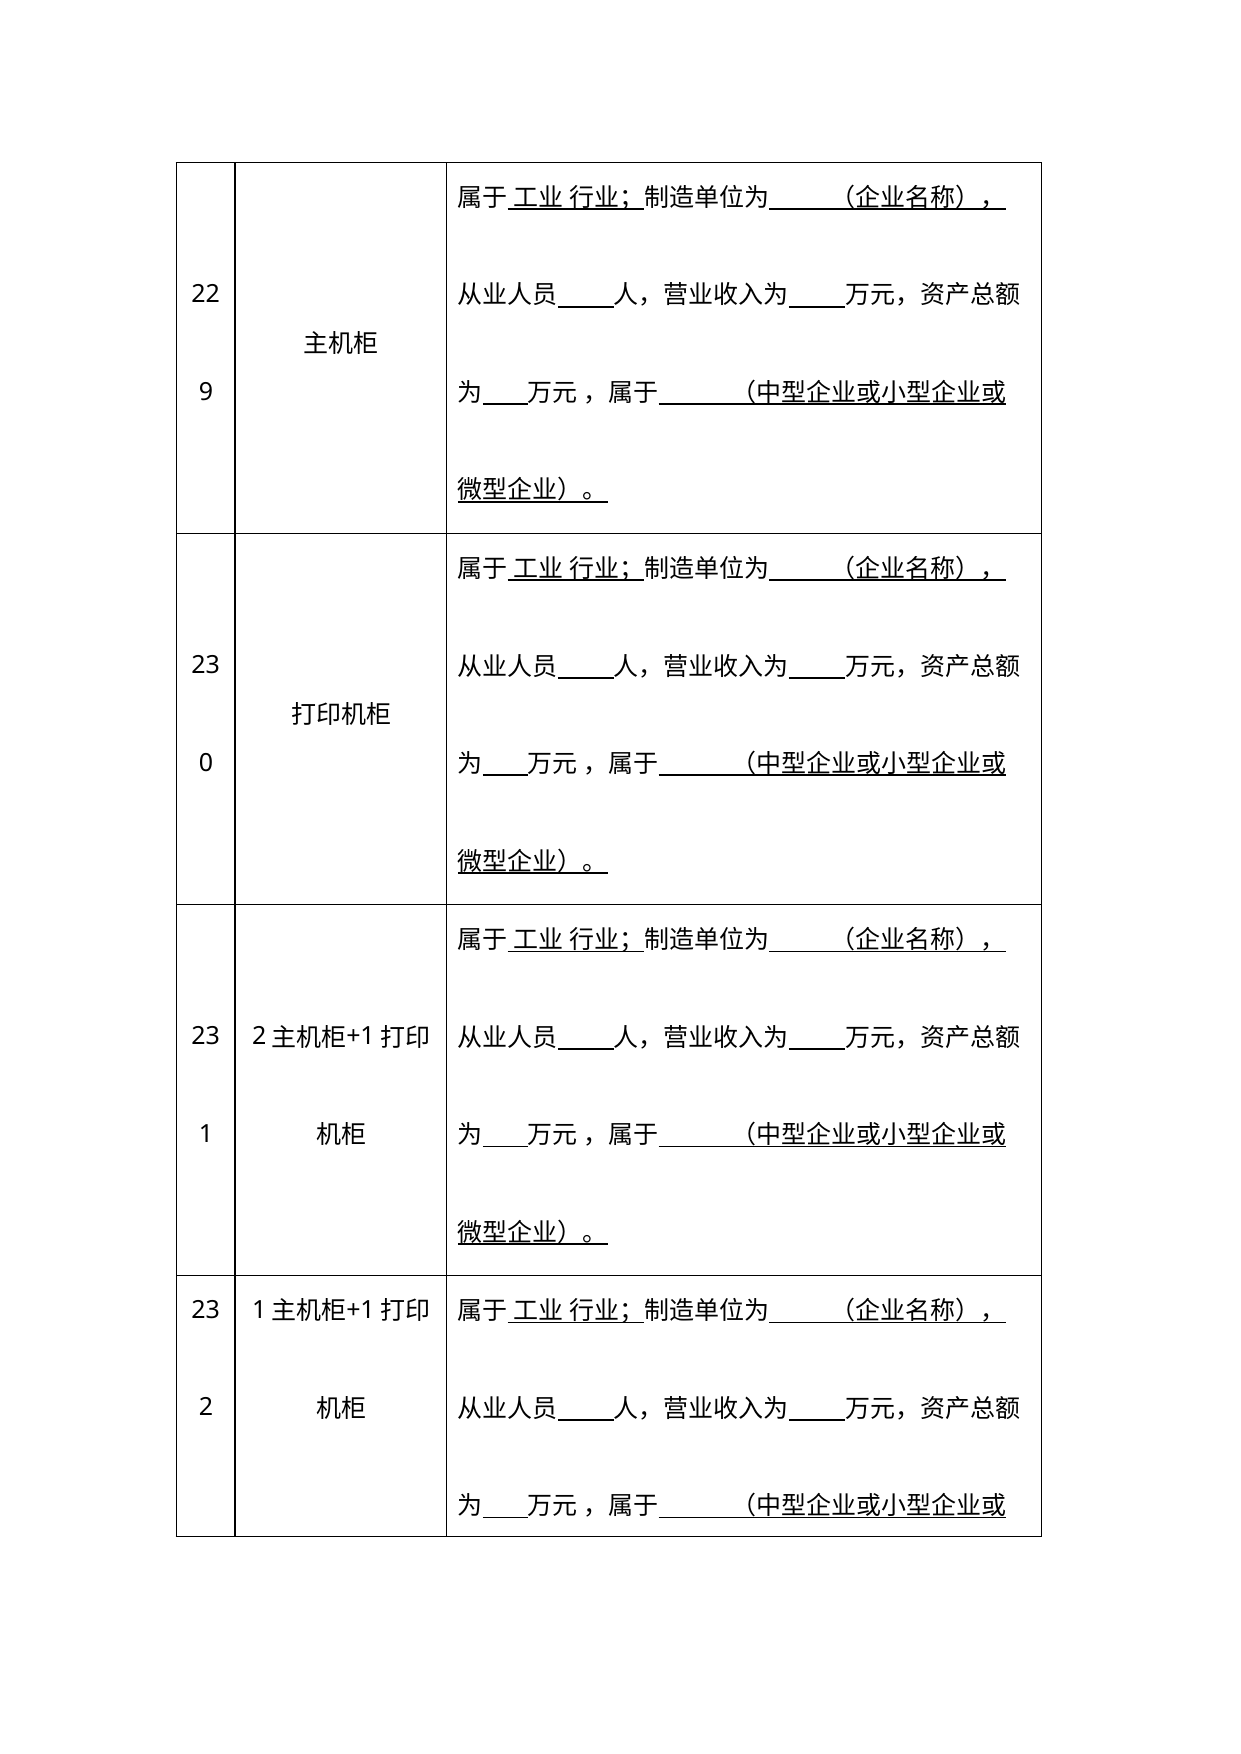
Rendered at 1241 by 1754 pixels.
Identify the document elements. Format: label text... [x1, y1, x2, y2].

table_cell 属于 工业 行业；制造单位为 （企业名称），从业人员 人，营业收入为 万元，资产总额为 万元 ，属于 （中型企业或小型企业或微型企业）。 [447, 534, 1041, 904]
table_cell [447, 905, 1041, 1275]
table_cell 231 [177, 905, 234, 1275]
table_cell 2主机柜+1打印机柜 [236, 905, 446, 1275]
table_cell 打印机柜 [236, 534, 446, 904]
table_cell 232 [177, 1276, 234, 1536]
table_cell 1主机柜+1打印机柜 [236, 1276, 446, 1536]
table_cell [447, 1276, 1041, 1536]
table_cell 230 [177, 534, 234, 904]
table_cell 229 [177, 163, 234, 533]
table_cell 主机柜 [236, 163, 446, 533]
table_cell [447, 163, 1041, 533]
